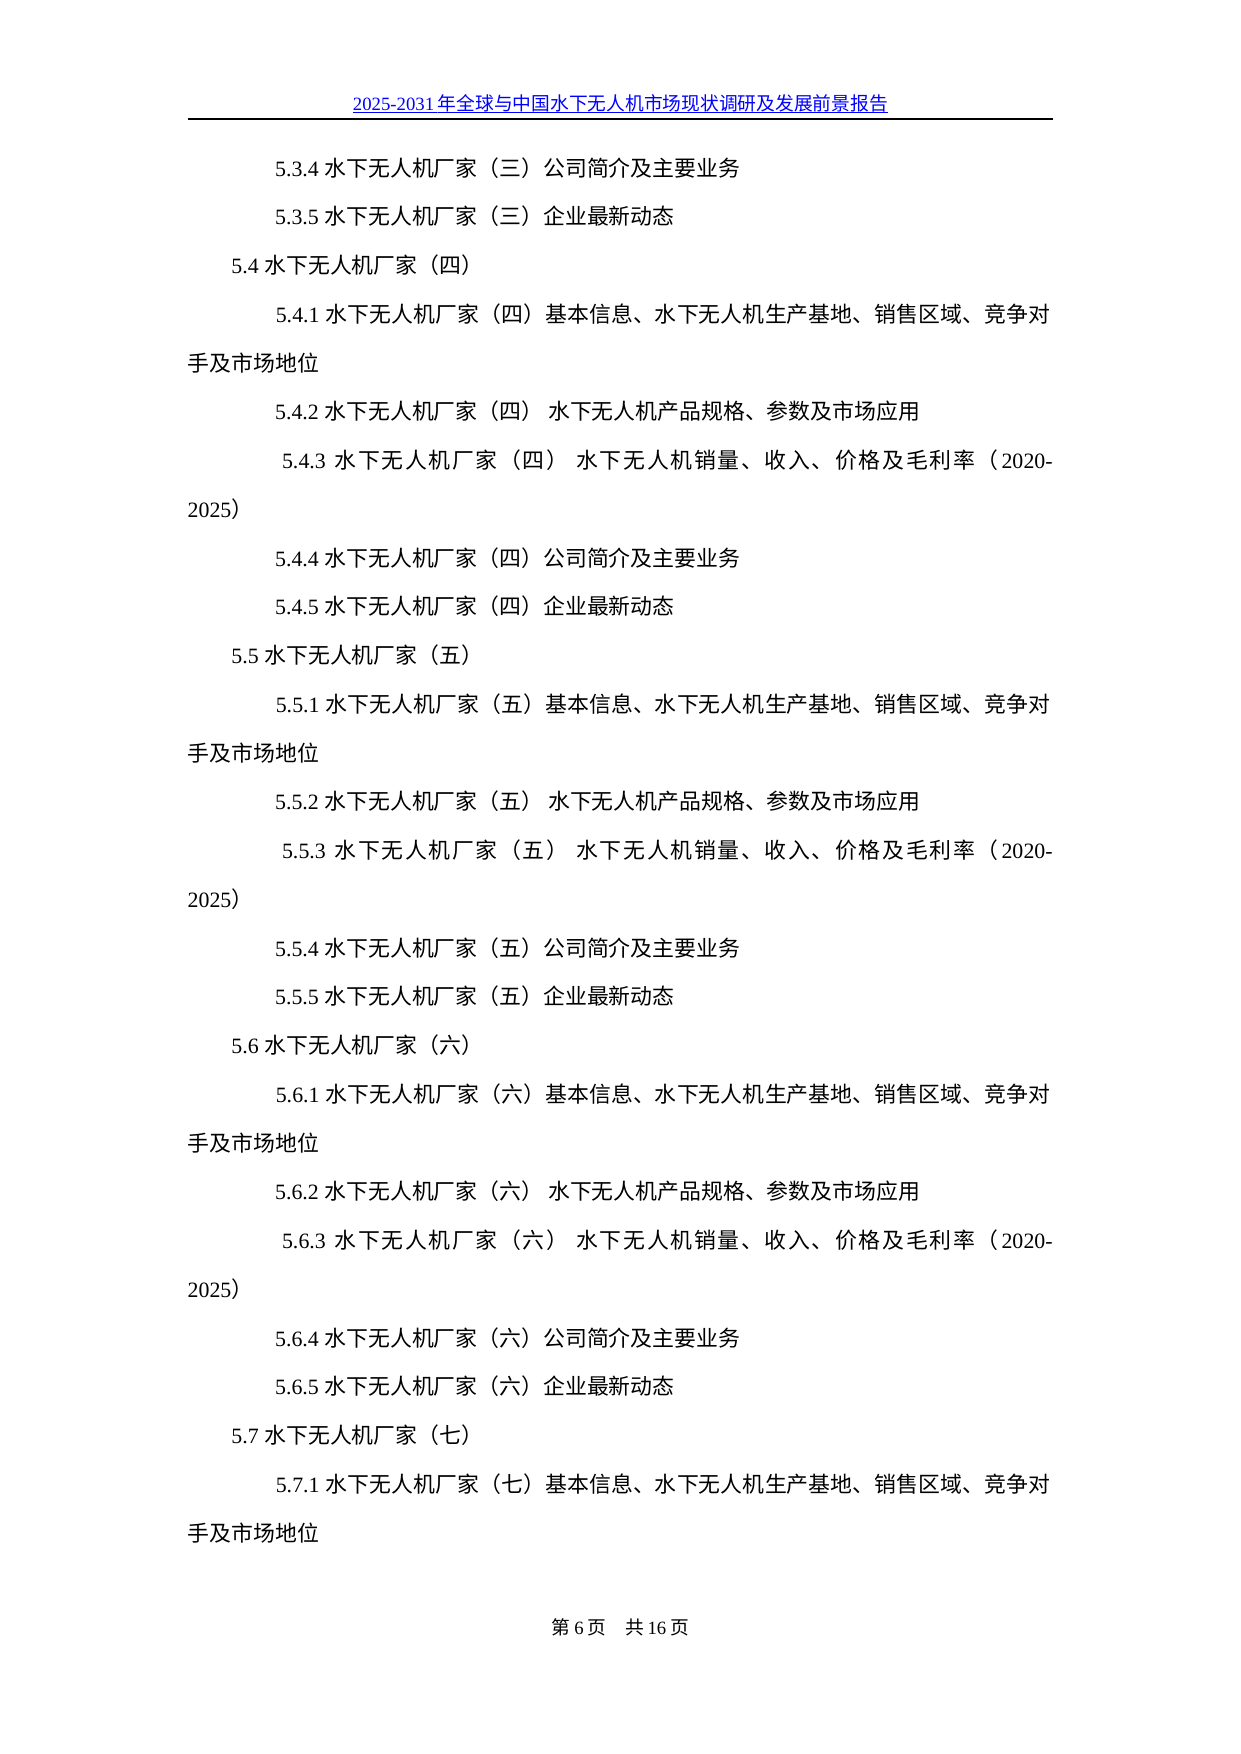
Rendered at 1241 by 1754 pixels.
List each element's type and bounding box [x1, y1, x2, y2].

text [187, 150, 1053, 1548]
